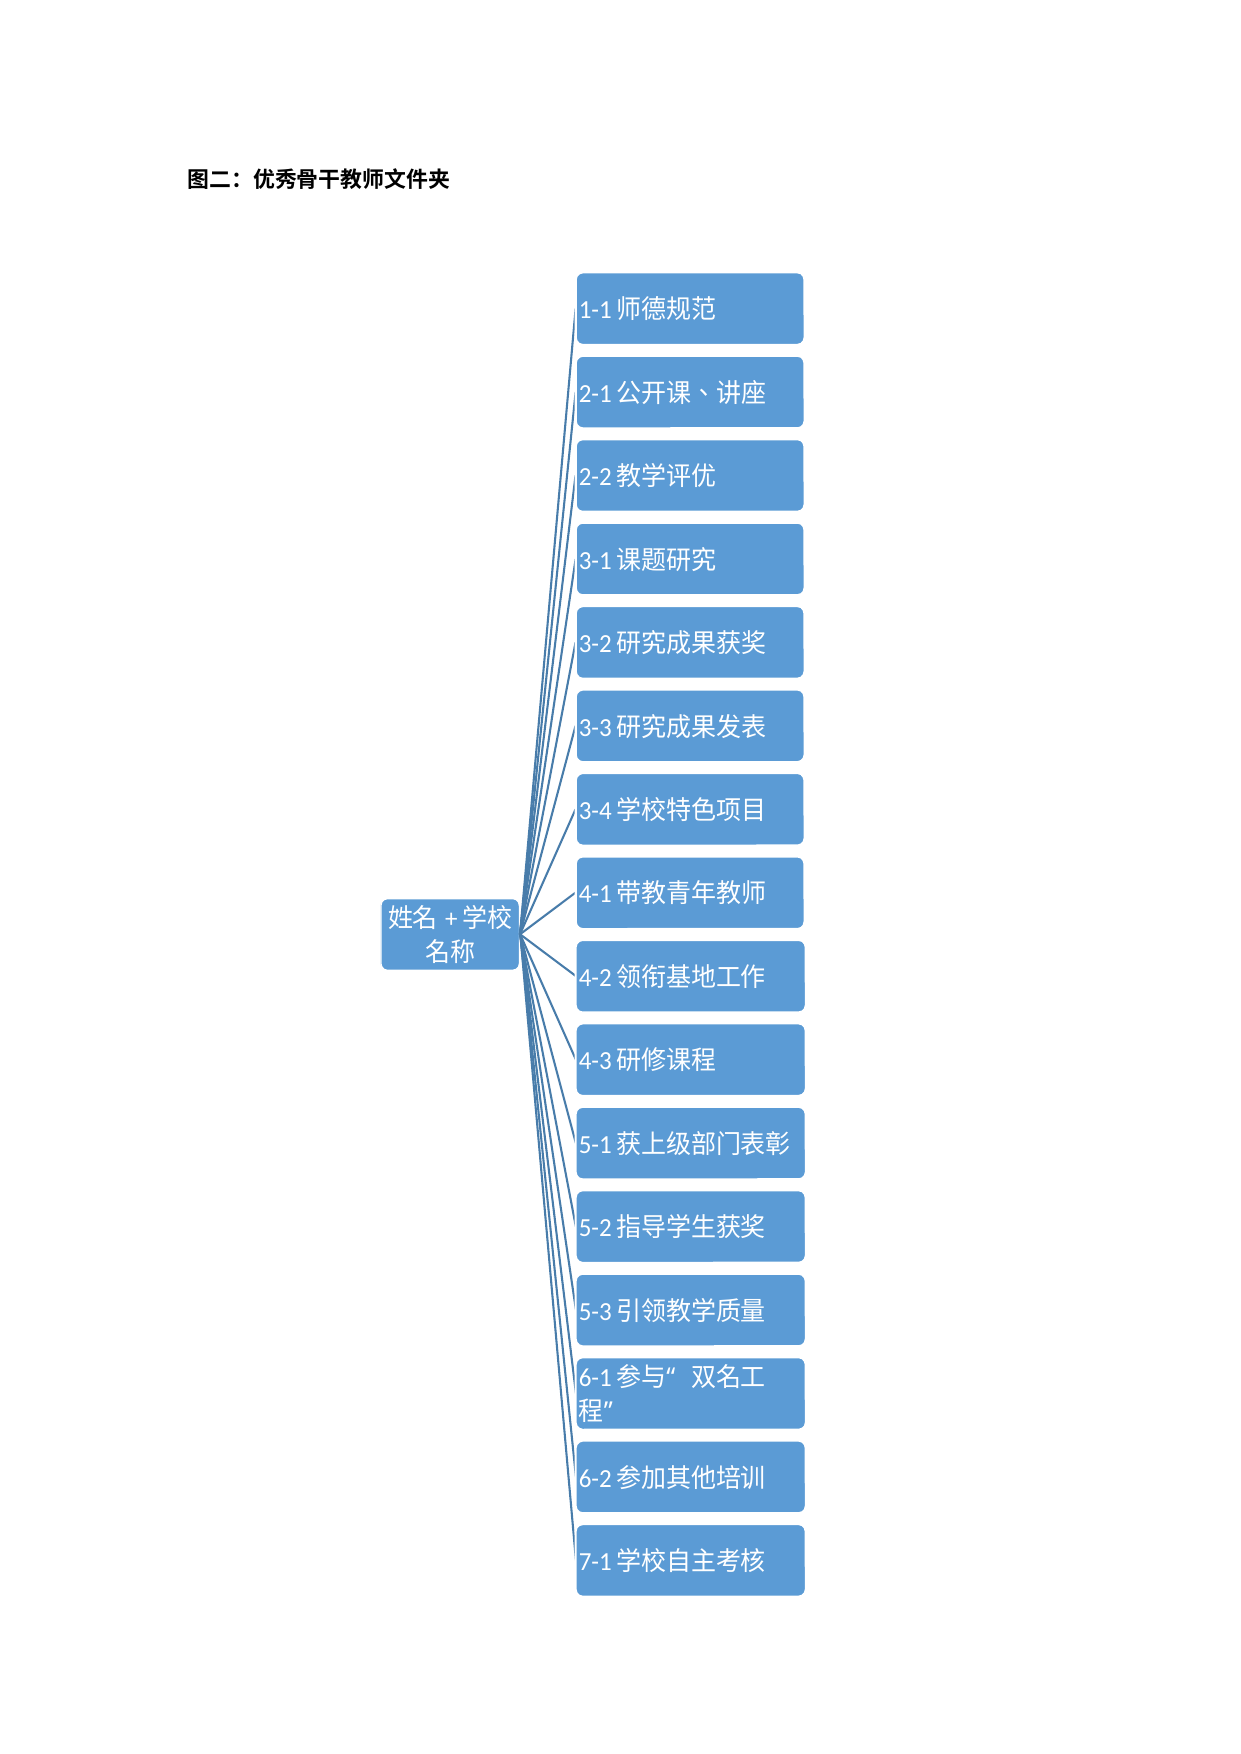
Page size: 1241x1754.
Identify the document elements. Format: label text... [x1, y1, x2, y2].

text 图二：优秀骨干教师文件夹 [187, 162, 1053, 194]
